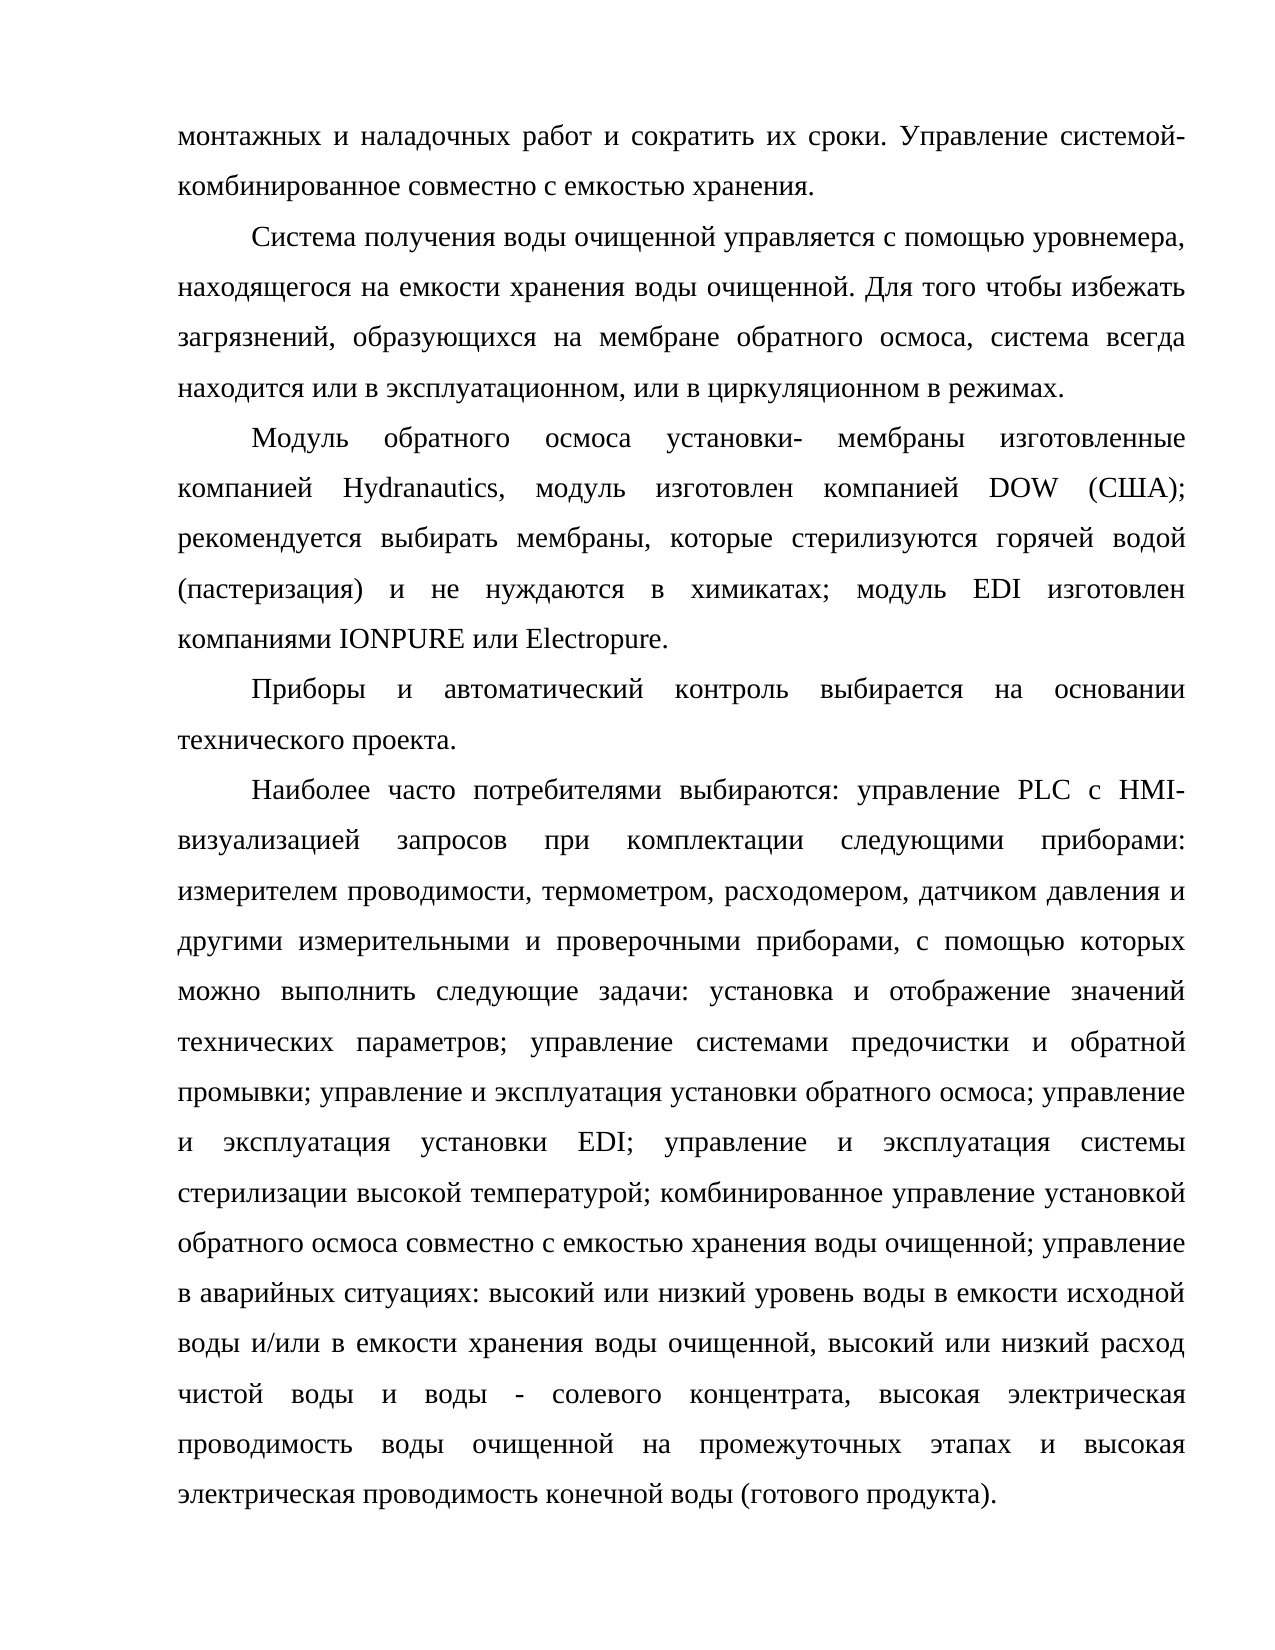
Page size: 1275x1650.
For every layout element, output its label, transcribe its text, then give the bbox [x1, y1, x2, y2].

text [177, 118, 1186, 202]
text Система получения воды очищенной управляется с помощью уровнемера, находящегося на емкости хранения воды очищенной. Для того чтобы избежать загрязнений, образующихся на мембране обратного осмоса, система всегда находится или в эксплуатационном, или в циркуляционном в режимах. [177, 219, 1186, 403]
text Модуль обратного осмоса установки- мембраны изготовленные компанией Hydranautics, модуль изготовлен компанией DOW (США); рекомендуется выбирать мембраны, которые стерилизуются горячей водой (пастеризация) и не нуждаются в химикатах; модуль EDI изготовлен компаниями IONPURE или Electropure. [177, 420, 1186, 655]
text Наиболее часто потребителями выбираются: управление PLC с HMI-визуализацией запросов при комплектации следующими приборами: измерителем проводимости, термометром, расходомером, датчиком давления и другими измерительными и проверочными приборами, с помощью которых можно выполнить следующие задачи: установка и отображение значений технических параметров; управление системами предочистки и обратной промывки; управление и эксплуатация установки обратного осмоса; управление и эксплуатация установки EDI; управление и эксплуатация системы стерилизации высокой температурой; комбинированное управление установкой обратного осмоса совместно с емкостью хранения воды очищенной; управление в аварийных ситуациях: высокий или низкий уровень воды в емкости исходной воды и/или в емкости хранения воды очищенной, высокий или низкий расход чистой воды и воды - солевого концентрата, высокая электрическая проводимость воды очищенной на промежуточных этапах и высокая электрическая проводимость конечной воды (готового продукта). [177, 772, 1186, 1510]
text Приборы и автоматический контроль выбирается на основании технического проекта. [177, 672, 1186, 755]
